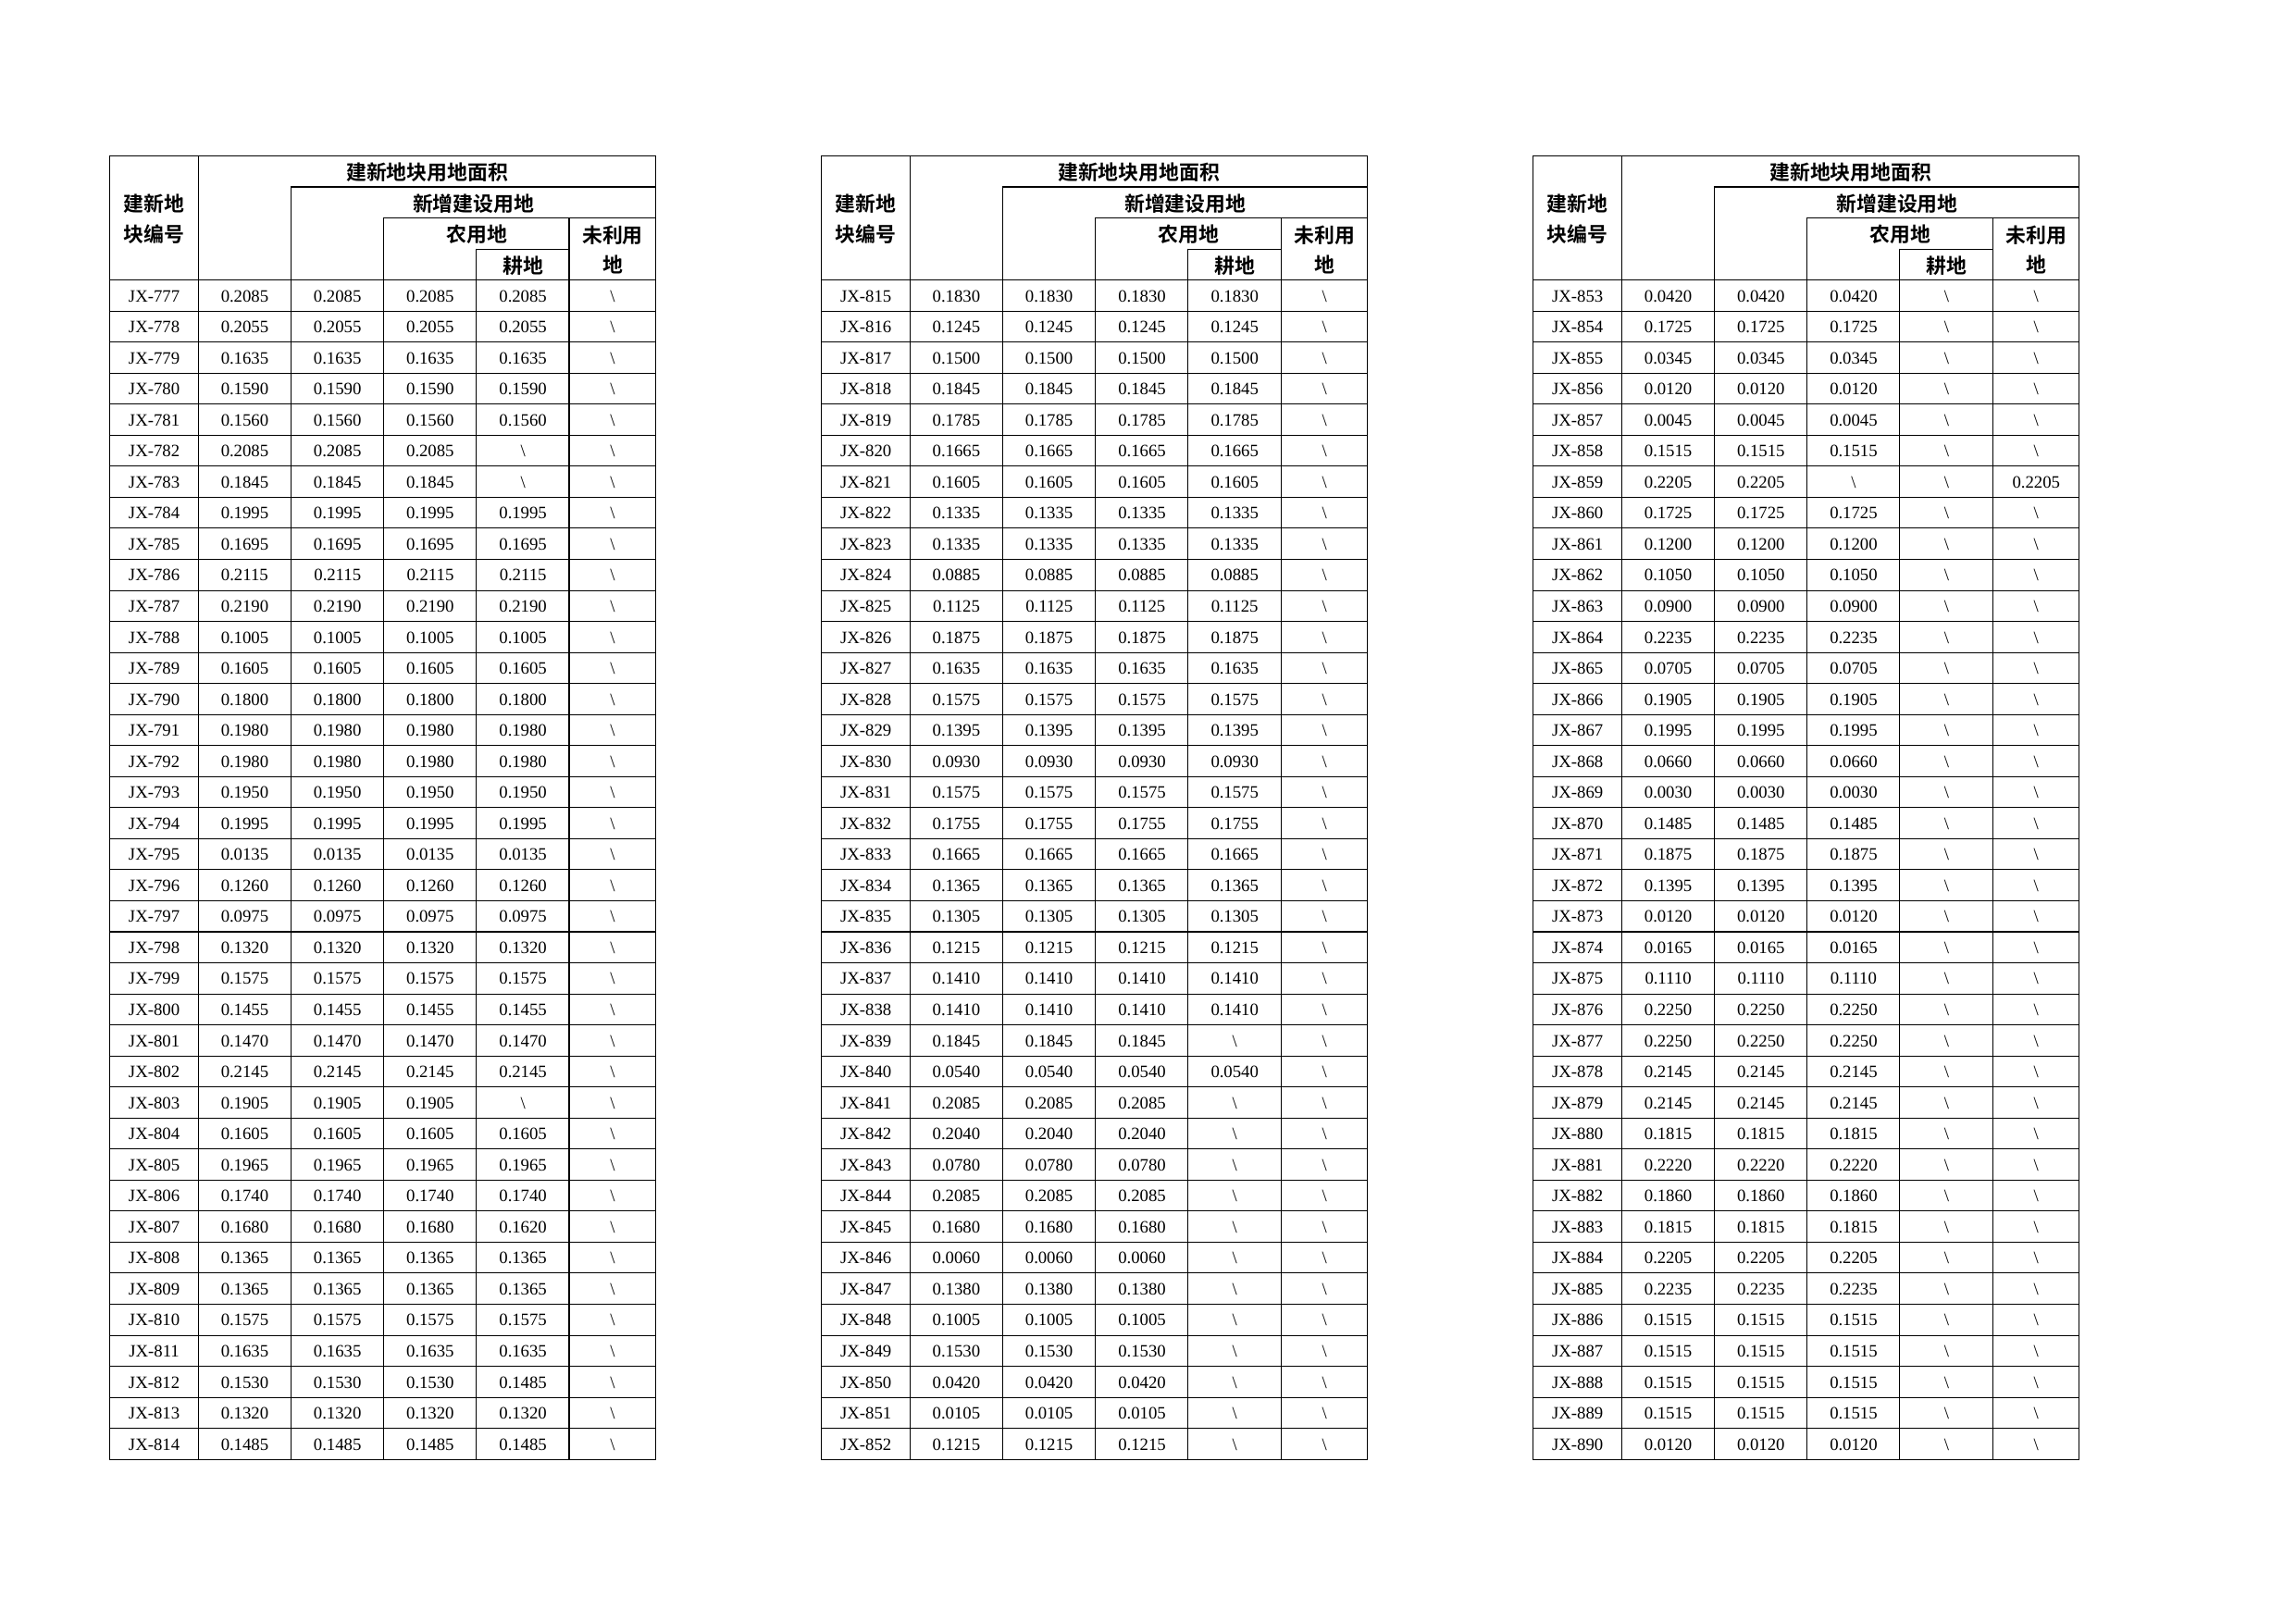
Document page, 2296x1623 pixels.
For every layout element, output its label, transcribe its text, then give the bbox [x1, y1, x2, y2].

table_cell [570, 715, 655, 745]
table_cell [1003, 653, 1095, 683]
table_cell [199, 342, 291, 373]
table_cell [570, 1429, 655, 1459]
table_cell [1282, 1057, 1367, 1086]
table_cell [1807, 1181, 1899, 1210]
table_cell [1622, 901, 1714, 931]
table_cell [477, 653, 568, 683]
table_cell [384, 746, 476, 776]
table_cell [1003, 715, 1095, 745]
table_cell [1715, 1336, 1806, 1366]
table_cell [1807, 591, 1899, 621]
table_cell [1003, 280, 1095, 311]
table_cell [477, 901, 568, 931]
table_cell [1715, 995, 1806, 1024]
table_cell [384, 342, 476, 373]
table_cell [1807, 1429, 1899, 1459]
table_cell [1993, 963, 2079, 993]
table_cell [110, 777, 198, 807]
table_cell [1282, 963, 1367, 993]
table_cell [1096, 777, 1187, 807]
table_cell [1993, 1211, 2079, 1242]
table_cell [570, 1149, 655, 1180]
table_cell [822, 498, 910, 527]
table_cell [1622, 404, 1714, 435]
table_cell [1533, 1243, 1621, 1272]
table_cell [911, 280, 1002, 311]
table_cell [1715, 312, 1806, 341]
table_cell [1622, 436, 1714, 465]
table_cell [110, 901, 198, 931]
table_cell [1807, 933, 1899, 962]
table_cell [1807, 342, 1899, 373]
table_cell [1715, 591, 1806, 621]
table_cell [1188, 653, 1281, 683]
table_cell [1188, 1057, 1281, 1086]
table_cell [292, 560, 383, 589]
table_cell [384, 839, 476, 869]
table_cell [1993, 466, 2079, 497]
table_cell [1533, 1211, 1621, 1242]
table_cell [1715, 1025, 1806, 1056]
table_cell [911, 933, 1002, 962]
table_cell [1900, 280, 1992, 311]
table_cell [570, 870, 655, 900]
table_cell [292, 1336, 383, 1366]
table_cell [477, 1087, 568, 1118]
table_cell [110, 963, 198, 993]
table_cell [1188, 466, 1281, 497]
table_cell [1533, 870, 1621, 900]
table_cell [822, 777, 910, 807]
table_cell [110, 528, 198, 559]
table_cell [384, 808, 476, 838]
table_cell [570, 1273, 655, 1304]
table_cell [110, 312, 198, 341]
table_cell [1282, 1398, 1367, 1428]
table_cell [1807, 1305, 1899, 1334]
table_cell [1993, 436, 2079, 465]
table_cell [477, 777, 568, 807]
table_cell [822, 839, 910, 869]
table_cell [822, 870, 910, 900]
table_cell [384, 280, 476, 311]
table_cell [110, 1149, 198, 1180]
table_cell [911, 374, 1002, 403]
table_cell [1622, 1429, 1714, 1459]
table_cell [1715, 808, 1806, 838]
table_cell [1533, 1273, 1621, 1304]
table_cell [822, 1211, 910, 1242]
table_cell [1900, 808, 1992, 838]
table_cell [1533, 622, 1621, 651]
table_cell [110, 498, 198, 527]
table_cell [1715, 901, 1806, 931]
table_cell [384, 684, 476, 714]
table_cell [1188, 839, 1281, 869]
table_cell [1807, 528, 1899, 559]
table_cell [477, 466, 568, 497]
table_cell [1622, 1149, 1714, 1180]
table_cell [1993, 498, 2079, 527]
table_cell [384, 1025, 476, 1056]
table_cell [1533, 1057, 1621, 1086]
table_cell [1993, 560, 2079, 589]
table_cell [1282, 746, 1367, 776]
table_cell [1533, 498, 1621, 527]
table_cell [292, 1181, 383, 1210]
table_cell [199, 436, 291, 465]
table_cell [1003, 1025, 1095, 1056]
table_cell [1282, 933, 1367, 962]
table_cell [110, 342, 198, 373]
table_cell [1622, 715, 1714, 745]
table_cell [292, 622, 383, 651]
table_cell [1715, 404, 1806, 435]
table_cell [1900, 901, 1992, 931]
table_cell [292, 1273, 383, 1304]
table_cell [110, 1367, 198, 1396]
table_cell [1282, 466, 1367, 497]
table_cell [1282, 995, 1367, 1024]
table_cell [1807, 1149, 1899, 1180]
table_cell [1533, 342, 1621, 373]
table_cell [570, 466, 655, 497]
table_cell [384, 249, 476, 279]
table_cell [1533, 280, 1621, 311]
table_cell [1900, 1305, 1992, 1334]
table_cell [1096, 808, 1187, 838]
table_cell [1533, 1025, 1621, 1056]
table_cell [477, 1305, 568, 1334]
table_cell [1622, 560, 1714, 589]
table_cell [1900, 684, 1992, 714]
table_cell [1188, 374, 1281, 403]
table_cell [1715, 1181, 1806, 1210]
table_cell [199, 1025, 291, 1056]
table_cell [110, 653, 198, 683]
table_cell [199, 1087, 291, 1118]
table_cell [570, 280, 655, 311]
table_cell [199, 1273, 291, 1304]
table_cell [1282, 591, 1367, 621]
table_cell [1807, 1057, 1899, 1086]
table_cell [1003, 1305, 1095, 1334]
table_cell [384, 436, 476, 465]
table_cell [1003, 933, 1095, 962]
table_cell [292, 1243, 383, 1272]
table_cell [911, 186, 1002, 279]
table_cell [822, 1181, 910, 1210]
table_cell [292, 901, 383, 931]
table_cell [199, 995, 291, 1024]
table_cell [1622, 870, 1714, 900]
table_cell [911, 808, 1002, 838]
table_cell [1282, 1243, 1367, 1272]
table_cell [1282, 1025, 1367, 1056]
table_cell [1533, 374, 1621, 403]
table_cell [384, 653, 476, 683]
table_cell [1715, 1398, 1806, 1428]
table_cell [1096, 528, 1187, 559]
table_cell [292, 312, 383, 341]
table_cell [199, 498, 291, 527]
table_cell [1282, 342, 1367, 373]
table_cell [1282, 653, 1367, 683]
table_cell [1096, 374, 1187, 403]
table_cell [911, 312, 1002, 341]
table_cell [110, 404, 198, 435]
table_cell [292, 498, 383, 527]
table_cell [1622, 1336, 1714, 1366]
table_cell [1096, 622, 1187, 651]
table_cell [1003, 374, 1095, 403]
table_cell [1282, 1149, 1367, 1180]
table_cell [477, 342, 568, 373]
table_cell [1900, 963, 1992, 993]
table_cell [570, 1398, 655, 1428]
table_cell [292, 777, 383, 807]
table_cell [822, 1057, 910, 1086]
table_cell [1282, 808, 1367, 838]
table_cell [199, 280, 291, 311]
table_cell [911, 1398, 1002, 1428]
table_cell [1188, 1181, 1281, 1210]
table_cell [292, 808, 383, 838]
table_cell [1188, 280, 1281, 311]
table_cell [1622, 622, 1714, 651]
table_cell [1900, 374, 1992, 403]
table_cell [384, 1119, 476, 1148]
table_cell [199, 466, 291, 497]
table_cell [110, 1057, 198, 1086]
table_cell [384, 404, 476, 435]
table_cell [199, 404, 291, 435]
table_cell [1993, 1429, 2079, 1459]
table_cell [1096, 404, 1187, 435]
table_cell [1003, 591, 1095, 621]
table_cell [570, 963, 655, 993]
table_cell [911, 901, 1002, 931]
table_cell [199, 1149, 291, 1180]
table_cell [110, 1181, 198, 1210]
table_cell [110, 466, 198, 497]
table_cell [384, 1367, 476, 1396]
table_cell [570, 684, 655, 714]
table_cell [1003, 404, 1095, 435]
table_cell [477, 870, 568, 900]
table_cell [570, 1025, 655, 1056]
table_cell [199, 186, 291, 279]
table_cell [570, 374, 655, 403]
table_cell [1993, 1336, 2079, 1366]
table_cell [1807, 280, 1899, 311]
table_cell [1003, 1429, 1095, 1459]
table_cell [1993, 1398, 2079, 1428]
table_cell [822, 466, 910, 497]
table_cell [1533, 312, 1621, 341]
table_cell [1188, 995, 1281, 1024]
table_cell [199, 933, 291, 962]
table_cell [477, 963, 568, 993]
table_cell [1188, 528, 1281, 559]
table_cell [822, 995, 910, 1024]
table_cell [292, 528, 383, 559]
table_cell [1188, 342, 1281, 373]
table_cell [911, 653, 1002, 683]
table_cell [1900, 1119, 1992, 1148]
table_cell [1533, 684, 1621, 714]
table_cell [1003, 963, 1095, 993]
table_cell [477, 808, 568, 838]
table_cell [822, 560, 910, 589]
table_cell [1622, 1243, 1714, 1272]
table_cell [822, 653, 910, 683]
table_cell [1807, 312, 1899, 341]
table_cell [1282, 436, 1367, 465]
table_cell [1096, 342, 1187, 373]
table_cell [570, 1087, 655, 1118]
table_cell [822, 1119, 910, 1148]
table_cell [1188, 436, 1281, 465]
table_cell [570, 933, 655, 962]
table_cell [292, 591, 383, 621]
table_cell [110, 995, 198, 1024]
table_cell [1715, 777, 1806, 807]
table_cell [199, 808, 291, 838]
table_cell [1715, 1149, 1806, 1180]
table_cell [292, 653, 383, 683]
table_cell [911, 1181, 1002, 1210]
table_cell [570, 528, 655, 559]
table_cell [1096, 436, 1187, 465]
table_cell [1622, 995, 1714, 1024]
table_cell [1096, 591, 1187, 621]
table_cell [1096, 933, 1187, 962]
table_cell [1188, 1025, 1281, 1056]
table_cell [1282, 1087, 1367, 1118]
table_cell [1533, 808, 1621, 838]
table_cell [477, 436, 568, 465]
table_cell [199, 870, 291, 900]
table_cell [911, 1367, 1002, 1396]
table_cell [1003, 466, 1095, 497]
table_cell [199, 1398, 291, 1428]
table_cell 农用地 [384, 218, 568, 248]
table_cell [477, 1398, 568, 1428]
table_cell [1715, 217, 1806, 279]
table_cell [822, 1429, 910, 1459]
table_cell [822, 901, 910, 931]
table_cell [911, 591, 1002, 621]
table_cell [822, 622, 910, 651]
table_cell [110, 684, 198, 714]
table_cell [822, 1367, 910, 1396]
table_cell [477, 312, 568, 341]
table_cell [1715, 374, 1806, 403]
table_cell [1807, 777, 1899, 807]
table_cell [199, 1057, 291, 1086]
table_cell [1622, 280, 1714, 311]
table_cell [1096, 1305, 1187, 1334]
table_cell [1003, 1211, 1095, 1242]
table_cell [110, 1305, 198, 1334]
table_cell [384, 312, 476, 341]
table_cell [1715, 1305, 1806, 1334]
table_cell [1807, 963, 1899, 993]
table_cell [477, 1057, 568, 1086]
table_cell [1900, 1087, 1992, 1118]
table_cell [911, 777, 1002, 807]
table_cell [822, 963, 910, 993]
table_cell [1003, 217, 1095, 279]
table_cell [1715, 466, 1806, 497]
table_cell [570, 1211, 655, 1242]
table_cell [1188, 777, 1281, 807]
table_cell 未利用地 [1993, 218, 2079, 279]
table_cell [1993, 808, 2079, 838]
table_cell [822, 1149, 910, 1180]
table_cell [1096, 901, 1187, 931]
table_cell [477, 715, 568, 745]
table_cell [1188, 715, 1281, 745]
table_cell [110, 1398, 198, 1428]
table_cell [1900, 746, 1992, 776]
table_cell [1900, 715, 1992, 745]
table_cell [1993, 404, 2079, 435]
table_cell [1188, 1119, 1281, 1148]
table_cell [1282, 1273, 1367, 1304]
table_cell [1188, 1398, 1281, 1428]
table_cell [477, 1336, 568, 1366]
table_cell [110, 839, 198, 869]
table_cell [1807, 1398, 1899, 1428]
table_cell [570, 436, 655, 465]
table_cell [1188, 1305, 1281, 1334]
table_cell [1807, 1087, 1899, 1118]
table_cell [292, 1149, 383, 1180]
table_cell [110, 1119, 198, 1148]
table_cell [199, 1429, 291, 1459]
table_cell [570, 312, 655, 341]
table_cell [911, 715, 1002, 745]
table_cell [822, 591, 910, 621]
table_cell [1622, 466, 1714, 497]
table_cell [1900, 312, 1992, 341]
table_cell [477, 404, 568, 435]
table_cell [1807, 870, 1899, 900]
table_cell [1622, 186, 1714, 279]
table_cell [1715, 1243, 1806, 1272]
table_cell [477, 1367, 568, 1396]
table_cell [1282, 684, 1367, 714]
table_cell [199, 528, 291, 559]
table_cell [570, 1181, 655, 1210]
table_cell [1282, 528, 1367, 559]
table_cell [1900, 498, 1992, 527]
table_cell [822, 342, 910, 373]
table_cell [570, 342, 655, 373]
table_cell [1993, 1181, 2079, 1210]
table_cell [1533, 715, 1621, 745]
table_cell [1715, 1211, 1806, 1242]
table_cell [1096, 249, 1187, 279]
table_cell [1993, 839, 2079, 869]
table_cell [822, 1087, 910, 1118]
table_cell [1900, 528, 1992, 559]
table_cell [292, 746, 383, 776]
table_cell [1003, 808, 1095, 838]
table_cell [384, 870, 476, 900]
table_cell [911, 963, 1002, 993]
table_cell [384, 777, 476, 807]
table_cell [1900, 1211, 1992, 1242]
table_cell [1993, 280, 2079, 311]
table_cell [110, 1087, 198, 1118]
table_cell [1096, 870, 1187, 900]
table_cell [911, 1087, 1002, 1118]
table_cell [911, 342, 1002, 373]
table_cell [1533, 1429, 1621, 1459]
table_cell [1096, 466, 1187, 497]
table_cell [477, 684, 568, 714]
table_cell 耕地 [1900, 250, 1992, 279]
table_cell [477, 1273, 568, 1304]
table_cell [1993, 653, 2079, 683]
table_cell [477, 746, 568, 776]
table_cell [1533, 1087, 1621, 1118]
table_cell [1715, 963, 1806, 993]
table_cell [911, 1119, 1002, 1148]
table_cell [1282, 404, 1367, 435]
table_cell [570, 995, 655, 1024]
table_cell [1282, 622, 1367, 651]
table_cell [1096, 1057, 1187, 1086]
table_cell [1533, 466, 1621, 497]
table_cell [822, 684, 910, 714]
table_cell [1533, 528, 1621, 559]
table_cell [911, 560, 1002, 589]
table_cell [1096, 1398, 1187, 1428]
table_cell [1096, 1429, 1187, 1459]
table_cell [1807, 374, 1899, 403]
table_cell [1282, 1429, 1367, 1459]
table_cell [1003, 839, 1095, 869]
table_cell 新增建设用地 [292, 188, 655, 217]
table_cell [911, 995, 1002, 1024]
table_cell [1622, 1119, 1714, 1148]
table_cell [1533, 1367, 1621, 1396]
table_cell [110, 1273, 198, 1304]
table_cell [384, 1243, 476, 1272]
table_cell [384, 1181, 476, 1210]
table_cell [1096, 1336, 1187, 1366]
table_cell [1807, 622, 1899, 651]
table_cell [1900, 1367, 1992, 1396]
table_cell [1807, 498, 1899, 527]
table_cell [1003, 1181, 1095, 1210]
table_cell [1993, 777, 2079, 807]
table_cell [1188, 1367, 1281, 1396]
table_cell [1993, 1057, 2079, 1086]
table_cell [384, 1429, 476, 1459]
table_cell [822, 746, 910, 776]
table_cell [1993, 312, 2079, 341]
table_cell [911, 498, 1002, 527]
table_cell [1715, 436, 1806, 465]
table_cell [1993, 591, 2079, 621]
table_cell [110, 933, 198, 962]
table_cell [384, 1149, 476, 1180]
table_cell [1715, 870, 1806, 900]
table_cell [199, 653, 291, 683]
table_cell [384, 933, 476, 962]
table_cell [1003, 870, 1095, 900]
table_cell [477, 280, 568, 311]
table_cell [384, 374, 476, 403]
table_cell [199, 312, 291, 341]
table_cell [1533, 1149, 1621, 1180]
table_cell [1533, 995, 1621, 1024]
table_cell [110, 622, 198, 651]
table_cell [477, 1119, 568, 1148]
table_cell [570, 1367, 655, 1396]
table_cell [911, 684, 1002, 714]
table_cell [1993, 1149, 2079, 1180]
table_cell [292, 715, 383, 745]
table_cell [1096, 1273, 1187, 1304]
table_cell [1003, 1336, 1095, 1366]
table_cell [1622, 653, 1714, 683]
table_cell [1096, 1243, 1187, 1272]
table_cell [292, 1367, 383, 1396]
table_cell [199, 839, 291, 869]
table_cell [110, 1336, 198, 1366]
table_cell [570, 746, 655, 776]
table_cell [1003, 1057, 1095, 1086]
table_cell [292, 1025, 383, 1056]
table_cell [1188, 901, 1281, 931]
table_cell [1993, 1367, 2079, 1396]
table_cell 耕地 [1188, 250, 1281, 279]
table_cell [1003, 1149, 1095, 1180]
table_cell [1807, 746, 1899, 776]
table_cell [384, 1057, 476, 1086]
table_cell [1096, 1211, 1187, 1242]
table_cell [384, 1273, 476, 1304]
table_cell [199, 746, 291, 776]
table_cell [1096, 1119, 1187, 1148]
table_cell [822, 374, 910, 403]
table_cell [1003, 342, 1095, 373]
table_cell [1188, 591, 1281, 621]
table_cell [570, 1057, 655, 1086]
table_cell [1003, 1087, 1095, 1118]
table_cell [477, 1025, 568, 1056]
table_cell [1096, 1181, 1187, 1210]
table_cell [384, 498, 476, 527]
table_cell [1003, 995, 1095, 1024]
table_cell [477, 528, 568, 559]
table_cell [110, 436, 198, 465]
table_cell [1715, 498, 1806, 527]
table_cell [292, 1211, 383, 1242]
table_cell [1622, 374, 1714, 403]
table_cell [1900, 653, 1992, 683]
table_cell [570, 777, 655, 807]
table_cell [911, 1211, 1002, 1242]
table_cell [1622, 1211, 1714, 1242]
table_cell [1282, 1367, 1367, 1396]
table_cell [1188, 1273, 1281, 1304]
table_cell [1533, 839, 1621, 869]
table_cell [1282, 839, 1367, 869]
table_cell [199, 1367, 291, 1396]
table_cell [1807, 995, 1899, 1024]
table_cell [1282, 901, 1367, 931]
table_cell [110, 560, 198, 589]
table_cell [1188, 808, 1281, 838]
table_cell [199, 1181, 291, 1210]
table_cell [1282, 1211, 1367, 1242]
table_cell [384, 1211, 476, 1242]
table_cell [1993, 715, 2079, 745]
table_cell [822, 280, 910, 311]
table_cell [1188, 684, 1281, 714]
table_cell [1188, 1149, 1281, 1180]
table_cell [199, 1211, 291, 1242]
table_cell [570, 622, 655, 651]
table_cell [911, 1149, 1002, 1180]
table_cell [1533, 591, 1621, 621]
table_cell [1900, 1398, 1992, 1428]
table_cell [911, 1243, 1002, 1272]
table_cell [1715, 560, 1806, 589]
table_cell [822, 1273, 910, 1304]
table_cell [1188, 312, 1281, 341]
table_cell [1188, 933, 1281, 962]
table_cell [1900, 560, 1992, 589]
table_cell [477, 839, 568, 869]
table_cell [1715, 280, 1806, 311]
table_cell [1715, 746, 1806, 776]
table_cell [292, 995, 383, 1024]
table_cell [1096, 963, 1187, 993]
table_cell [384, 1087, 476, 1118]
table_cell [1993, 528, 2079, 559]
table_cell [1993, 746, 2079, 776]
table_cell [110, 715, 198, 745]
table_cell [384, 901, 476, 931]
table_cell 农用地 [1807, 218, 1992, 248]
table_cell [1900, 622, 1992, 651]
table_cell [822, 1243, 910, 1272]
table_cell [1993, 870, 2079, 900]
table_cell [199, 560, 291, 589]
table_header 建新地块编号 [1533, 156, 1621, 279]
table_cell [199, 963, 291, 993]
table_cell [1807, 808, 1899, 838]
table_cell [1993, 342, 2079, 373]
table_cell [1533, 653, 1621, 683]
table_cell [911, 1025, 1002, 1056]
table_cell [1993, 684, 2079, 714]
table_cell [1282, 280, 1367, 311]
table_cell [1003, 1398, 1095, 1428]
table_header 建新地块用地面积 [1622, 156, 2079, 186]
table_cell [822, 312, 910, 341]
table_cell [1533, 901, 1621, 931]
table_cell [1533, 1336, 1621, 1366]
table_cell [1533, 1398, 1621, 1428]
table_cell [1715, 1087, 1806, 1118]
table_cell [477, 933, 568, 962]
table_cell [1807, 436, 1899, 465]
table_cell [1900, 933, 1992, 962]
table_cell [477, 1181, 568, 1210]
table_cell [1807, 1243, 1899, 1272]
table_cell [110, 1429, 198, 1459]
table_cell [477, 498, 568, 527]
table_cell [1807, 249, 1899, 279]
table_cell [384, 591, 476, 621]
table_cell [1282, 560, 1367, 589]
table_cell 新增建设用地 [1003, 188, 1367, 217]
table_header 建新地块编号 [822, 156, 910, 279]
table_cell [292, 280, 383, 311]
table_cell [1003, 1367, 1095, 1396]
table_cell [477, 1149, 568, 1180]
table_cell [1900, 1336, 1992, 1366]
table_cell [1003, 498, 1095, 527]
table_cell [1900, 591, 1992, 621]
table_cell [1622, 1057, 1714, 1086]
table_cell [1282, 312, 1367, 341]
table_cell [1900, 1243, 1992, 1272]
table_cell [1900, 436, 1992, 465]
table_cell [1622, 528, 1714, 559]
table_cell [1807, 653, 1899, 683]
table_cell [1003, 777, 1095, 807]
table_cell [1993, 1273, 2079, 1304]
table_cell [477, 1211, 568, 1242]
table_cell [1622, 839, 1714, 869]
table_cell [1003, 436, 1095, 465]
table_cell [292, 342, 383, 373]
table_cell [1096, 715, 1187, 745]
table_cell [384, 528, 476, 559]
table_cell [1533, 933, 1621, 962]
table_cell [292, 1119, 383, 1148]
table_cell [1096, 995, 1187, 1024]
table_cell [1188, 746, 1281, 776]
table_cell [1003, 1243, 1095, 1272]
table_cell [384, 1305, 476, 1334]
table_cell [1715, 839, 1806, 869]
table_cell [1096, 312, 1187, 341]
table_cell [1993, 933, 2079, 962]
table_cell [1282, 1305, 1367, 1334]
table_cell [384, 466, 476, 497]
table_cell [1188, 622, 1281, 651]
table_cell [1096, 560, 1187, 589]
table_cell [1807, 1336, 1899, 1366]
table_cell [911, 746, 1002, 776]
table_cell 新增建设用地 [1715, 188, 2079, 217]
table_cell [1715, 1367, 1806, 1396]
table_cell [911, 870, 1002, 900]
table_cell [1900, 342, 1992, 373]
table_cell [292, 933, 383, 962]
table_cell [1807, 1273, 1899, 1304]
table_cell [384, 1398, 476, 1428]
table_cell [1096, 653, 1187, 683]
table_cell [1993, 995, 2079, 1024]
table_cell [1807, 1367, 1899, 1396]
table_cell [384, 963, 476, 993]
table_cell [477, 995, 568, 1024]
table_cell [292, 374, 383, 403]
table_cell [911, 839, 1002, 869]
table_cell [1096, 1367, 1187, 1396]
table_cell [292, 217, 383, 279]
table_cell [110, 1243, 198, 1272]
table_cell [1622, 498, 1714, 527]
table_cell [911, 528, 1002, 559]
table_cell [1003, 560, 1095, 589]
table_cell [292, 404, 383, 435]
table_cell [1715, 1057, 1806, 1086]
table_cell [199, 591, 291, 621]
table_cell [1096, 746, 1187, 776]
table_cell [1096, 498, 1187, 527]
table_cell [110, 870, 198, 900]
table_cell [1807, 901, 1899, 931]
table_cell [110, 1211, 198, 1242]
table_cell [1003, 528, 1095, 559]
table_header 建新地块用地面积 [911, 156, 1367, 186]
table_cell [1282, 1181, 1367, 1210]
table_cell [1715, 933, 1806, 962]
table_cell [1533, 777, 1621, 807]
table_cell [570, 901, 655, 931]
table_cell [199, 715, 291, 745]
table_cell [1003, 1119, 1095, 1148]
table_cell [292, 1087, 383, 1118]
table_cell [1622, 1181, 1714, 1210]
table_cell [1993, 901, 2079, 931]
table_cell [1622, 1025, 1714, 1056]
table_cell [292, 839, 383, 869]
table_cell 农用地 [1096, 218, 1281, 248]
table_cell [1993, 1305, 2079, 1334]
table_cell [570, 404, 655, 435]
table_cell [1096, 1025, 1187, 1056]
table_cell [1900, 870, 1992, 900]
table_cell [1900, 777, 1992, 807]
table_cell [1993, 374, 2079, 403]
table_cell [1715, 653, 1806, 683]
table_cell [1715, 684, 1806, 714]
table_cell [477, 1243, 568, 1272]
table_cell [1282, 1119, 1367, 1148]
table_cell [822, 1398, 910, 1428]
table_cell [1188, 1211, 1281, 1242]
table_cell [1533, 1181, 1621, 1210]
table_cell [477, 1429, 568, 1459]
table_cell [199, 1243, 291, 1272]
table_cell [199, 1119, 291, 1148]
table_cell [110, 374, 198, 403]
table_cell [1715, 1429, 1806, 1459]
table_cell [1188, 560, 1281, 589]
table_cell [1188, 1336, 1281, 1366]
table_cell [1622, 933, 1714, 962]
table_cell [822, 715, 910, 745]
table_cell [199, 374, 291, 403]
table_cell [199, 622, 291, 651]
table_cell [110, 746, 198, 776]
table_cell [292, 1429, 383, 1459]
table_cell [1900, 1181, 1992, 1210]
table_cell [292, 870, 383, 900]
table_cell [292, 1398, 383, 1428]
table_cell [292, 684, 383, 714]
table_cell 耕地 [477, 250, 568, 279]
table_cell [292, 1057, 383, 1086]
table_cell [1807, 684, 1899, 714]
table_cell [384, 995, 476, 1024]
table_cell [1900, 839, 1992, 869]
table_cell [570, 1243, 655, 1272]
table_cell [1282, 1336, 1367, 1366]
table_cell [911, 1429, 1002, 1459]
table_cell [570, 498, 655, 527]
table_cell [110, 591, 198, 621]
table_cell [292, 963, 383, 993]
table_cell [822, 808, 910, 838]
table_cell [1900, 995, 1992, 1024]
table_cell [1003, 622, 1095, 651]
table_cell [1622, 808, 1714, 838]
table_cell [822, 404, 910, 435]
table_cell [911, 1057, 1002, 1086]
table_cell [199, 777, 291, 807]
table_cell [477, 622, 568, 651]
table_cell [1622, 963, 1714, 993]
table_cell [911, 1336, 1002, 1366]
table_header 建新地块用地面积 [199, 156, 655, 186]
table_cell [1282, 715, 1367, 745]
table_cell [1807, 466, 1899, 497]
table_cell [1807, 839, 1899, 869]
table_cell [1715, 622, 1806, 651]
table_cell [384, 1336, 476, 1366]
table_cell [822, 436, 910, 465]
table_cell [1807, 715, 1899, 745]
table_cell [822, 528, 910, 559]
table_header 建新地块编号 [110, 156, 198, 279]
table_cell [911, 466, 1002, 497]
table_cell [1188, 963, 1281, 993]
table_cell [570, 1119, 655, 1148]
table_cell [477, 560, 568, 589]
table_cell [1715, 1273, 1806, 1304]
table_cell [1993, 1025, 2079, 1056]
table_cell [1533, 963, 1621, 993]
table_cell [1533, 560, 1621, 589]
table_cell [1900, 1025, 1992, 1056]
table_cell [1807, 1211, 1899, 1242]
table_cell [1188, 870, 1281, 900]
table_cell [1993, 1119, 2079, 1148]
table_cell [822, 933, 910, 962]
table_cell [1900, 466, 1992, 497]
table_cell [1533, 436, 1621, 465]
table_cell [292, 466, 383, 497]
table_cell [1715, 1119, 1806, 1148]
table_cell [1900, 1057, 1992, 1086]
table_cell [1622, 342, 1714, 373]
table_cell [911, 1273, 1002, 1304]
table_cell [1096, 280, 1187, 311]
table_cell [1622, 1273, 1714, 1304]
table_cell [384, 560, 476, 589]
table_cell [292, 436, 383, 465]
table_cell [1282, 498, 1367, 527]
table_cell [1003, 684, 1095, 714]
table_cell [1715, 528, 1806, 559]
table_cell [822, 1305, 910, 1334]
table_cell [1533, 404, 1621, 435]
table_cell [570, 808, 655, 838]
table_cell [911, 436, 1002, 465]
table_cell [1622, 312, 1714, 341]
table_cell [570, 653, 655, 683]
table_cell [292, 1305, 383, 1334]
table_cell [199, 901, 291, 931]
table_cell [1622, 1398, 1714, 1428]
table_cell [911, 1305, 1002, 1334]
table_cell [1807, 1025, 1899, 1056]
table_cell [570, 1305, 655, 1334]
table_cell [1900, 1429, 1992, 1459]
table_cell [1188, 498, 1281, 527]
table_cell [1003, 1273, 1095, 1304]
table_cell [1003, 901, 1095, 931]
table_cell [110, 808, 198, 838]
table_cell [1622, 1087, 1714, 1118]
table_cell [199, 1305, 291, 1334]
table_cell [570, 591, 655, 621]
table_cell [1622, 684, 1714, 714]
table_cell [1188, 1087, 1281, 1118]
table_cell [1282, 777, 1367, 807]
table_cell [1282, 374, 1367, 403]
table_cell 未利用地 [1282, 218, 1367, 279]
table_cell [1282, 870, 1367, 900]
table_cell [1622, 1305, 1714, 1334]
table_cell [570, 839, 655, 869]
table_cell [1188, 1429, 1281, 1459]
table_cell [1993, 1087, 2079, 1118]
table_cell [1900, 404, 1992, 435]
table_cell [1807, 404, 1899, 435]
table_cell 未利用地 [570, 218, 655, 279]
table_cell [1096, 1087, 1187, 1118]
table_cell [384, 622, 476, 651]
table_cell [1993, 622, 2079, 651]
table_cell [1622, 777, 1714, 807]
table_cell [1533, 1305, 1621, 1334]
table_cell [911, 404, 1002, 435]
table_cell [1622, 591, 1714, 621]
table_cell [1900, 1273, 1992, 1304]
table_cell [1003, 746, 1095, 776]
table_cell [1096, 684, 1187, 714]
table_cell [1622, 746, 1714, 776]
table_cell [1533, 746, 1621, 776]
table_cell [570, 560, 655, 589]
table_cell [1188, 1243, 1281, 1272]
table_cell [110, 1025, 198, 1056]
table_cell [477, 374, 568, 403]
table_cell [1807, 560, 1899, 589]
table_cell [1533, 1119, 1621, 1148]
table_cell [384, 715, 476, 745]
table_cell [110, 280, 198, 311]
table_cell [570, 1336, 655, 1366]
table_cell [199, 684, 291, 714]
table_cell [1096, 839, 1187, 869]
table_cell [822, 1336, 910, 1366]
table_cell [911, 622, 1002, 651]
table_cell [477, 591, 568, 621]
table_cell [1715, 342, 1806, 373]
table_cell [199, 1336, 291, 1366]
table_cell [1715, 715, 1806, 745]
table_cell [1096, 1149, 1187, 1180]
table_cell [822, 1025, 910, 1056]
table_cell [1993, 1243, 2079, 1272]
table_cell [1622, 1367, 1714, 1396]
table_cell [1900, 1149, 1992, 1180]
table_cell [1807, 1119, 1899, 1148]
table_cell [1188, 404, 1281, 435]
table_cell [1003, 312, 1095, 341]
